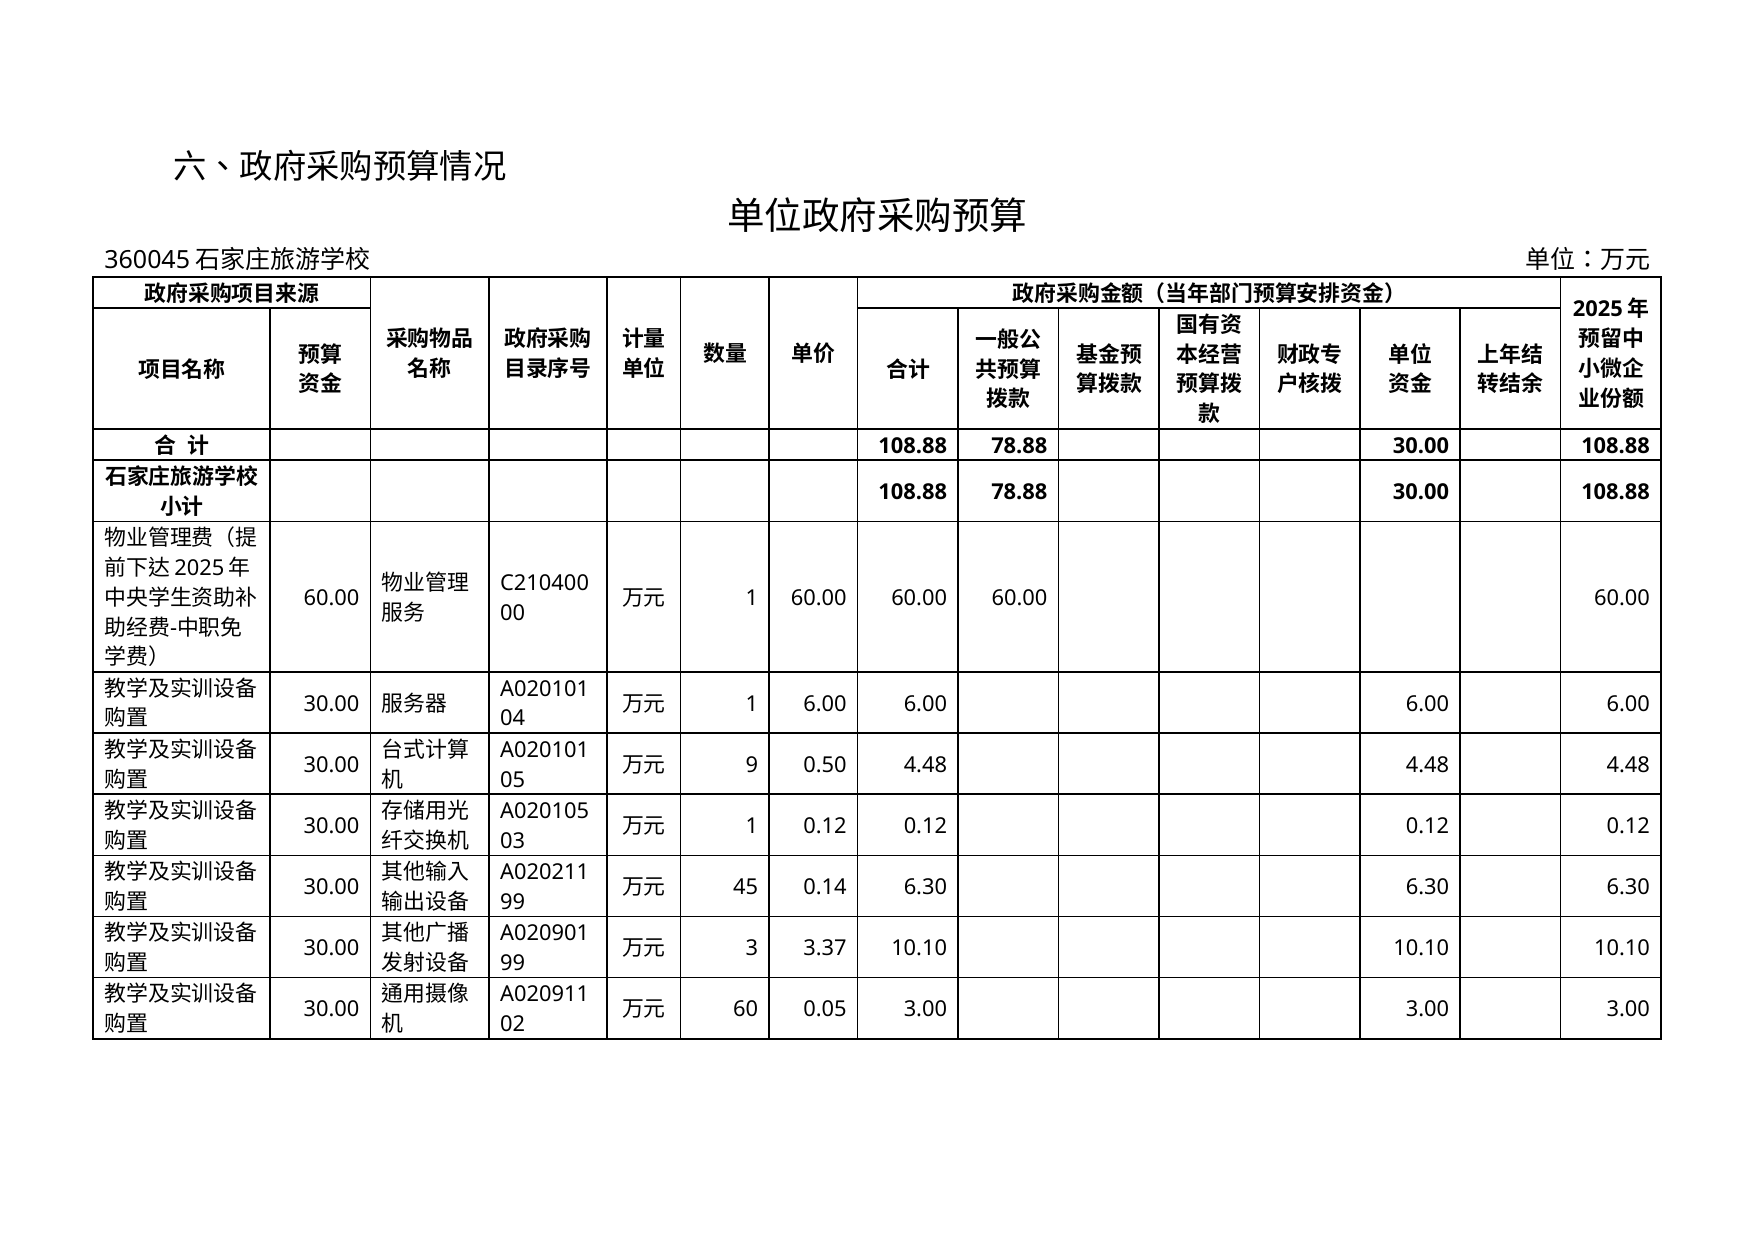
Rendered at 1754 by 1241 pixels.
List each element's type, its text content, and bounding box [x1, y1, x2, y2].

table_cell [371, 430, 488, 459]
table_cell [1059, 978, 1158, 1038]
table_cell A02021199 [490, 856, 606, 916]
table_cell 3.00 [858, 978, 957, 1038]
table_cell [608, 461, 680, 521]
table_cell [1059, 673, 1158, 732]
table_cell [959, 856, 1058, 916]
table_cell 108.88 [1561, 430, 1660, 459]
table_cell 教学及实训设备购置 [94, 795, 269, 854]
table_cell 78.88 [959, 461, 1058, 521]
table_cell 教学及实训设备购置 [94, 917, 269, 977]
table_cell A02010503 [490, 795, 606, 854]
table_cell 0.12 [858, 795, 957, 854]
table_cell 1 [681, 673, 768, 732]
table_cell 单位 资金 [1361, 309, 1459, 428]
table_cell 万元 [608, 795, 680, 854]
table_cell [1461, 522, 1560, 671]
table_cell [1361, 522, 1459, 671]
table_cell 60.00 [770, 522, 857, 671]
table_cell 合计 [858, 309, 957, 428]
table_cell [1059, 734, 1158, 793]
table_cell 万元 [608, 522, 680, 671]
table_cell 30.00 [271, 978, 370, 1038]
table_cell 物业管理费（提前下达2025年中央学生资助补助经费-中职免学费） [94, 522, 269, 671]
table_cell [1059, 795, 1158, 854]
table_cell 0.14 [770, 856, 857, 916]
table_cell 数量 [681, 278, 768, 428]
table_cell A02010104 [490, 673, 606, 732]
table_cell 教学及实训设备购置 [94, 856, 269, 916]
table_cell 108.88 [858, 430, 957, 459]
table_cell A02090199 [490, 917, 606, 977]
table_cell 1 [681, 795, 768, 854]
table_cell C21040000 [490, 522, 606, 671]
table_cell 万元 [608, 734, 680, 793]
table_cell [1260, 430, 1359, 459]
table_cell [770, 430, 857, 459]
table_cell 10.10 [1361, 917, 1459, 977]
table_cell 60.00 [959, 522, 1058, 671]
table_cell 财政专户核拨 [1260, 309, 1359, 428]
table_cell 6.30 [1561, 856, 1660, 916]
table_cell 石家庄旅游学校小计 [94, 461, 269, 521]
table_cell 服务器 [371, 673, 488, 732]
table_cell 0.05 [770, 978, 857, 1038]
table_cell 10.10 [858, 917, 957, 977]
table_cell 通用摄像机 [371, 978, 488, 1038]
table_cell 0.12 [770, 795, 857, 854]
table_cell [681, 461, 768, 521]
table_cell 3.37 [770, 917, 857, 977]
table_cell 一般公共预算拨款 [959, 309, 1058, 428]
table_cell 存储用光纤交换机 [371, 795, 488, 854]
table_cell [1260, 795, 1359, 854]
table_cell 0.12 [1361, 795, 1459, 854]
table_cell 万元 [608, 856, 680, 916]
table_cell 60.00 [858, 522, 957, 671]
table_cell 万元 [608, 917, 680, 977]
table_cell 6.00 [770, 673, 857, 732]
table_cell [959, 795, 1058, 854]
table_header 单位：万元 [858, 242, 1660, 276]
table_cell [490, 430, 606, 459]
table_cell [1461, 430, 1560, 459]
table_cell [1059, 522, 1158, 671]
table_cell 6.00 [1561, 673, 1660, 732]
table_cell [1160, 795, 1259, 854]
table_cell [1160, 978, 1259, 1038]
table_cell 教学及实训设备购置 [94, 978, 269, 1038]
table_cell 项目名称 [94, 309, 269, 428]
table_cell 45 [681, 856, 768, 916]
table_cell 基金预算拨款 [1059, 309, 1158, 428]
table_cell 2025年 预留中 小微企 业份额 [1561, 278, 1660, 428]
table_cell 60 [681, 978, 768, 1038]
table_cell [1160, 522, 1259, 671]
table_cell 3 [681, 917, 768, 977]
table_cell 0.50 [770, 734, 857, 793]
table_cell 物业管理服务 [371, 522, 488, 671]
table_cell 30.00 [271, 795, 370, 854]
table_cell [959, 673, 1058, 732]
table_cell 6.00 [1361, 673, 1459, 732]
table_cell 3.00 [1561, 978, 1660, 1038]
table_cell 合 计 [94, 430, 269, 459]
table_cell [490, 461, 606, 521]
table_cell [371, 461, 488, 521]
table_cell [1461, 856, 1560, 916]
table_cell [959, 917, 1058, 977]
table_cell 其他输入输出设备 [371, 856, 488, 916]
table_cell 30.00 [1361, 430, 1459, 459]
table_cell A02091102 [490, 978, 606, 1038]
table_cell [1160, 856, 1259, 916]
table_cell 78.88 [959, 430, 1058, 459]
table_cell [1160, 734, 1259, 793]
table_cell 国有资本经营预算拨款 [1160, 309, 1259, 428]
table_cell 4.48 [858, 734, 957, 793]
table_cell [1059, 917, 1158, 977]
table_cell [1059, 461, 1158, 521]
table_cell 政府采购项目来源 [94, 278, 370, 307]
table_cell [1160, 430, 1259, 459]
table_cell 万元 [608, 673, 680, 732]
table_cell [1461, 461, 1560, 521]
table_cell 上年结转结余 [1461, 309, 1560, 428]
table_cell 108.88 [858, 461, 957, 521]
table_cell 3.00 [1361, 978, 1459, 1038]
table_cell [1160, 461, 1259, 521]
table_cell 1 [681, 522, 768, 671]
table_cell 30.00 [271, 734, 370, 793]
table_cell 60.00 [1561, 522, 1660, 671]
table_cell [1260, 917, 1359, 977]
table_cell 政府采购金额（当年部门预算安排资金） [858, 278, 1560, 307]
table_cell 4.48 [1561, 734, 1660, 793]
table_cell [1160, 673, 1259, 732]
table_cell [608, 430, 680, 459]
table_header 360045石家庄旅游学校 [94, 242, 857, 276]
table_cell [770, 461, 857, 521]
table_cell 政府采购目录序号 [490, 278, 606, 428]
table_cell 预算 资金 [271, 309, 370, 428]
table_cell [271, 461, 370, 521]
table_cell 教学及实训设备购置 [94, 673, 269, 732]
table_cell [959, 978, 1058, 1038]
table_cell [1260, 673, 1359, 732]
table_cell [1461, 978, 1560, 1038]
table_cell 30.00 [271, 917, 370, 977]
table_cell 30.00 [1361, 461, 1459, 521]
table_cell [271, 430, 370, 459]
table_cell 0.12 [1561, 795, 1660, 854]
table_cell [1461, 734, 1560, 793]
table_cell [681, 430, 768, 459]
table_cell 4.48 [1361, 734, 1459, 793]
table_cell A02010105 [490, 734, 606, 793]
table_cell [959, 734, 1058, 793]
table_cell [1260, 856, 1359, 916]
table_cell [1461, 917, 1560, 977]
table_cell [1260, 734, 1359, 793]
table_cell 万元 [608, 978, 680, 1038]
table_cell [1260, 522, 1359, 671]
table_cell 30.00 [271, 673, 370, 732]
table_cell 6.30 [858, 856, 957, 916]
table_cell [1260, 978, 1359, 1038]
table_cell 10.10 [1561, 917, 1660, 977]
text 单位政府采购预算 [106, 189, 1648, 240]
table_cell 采购物品名称 [371, 278, 488, 428]
table_cell [1260, 461, 1359, 521]
table_cell 教学及实训设备购置 [94, 734, 269, 793]
table_cell [1059, 430, 1158, 459]
table_cell 108.88 [1561, 461, 1660, 521]
table_cell 6.00 [858, 673, 957, 732]
table_cell [1461, 795, 1560, 854]
text 六、政府采购预算情况 [106, 143, 1648, 188]
table_cell 其他广播发射设备 [371, 917, 488, 977]
table_cell 单价 [770, 278, 857, 428]
table_cell 台式计算机 [371, 734, 488, 793]
table_cell 60.00 [271, 522, 370, 671]
table_cell 9 [681, 734, 768, 793]
table_cell [1160, 917, 1259, 977]
table_cell [1059, 856, 1158, 916]
table_cell 30.00 [271, 856, 370, 916]
table_cell 计量 单位 [608, 278, 680, 428]
table_cell 6.30 [1361, 856, 1459, 916]
table_cell [1461, 673, 1560, 732]
